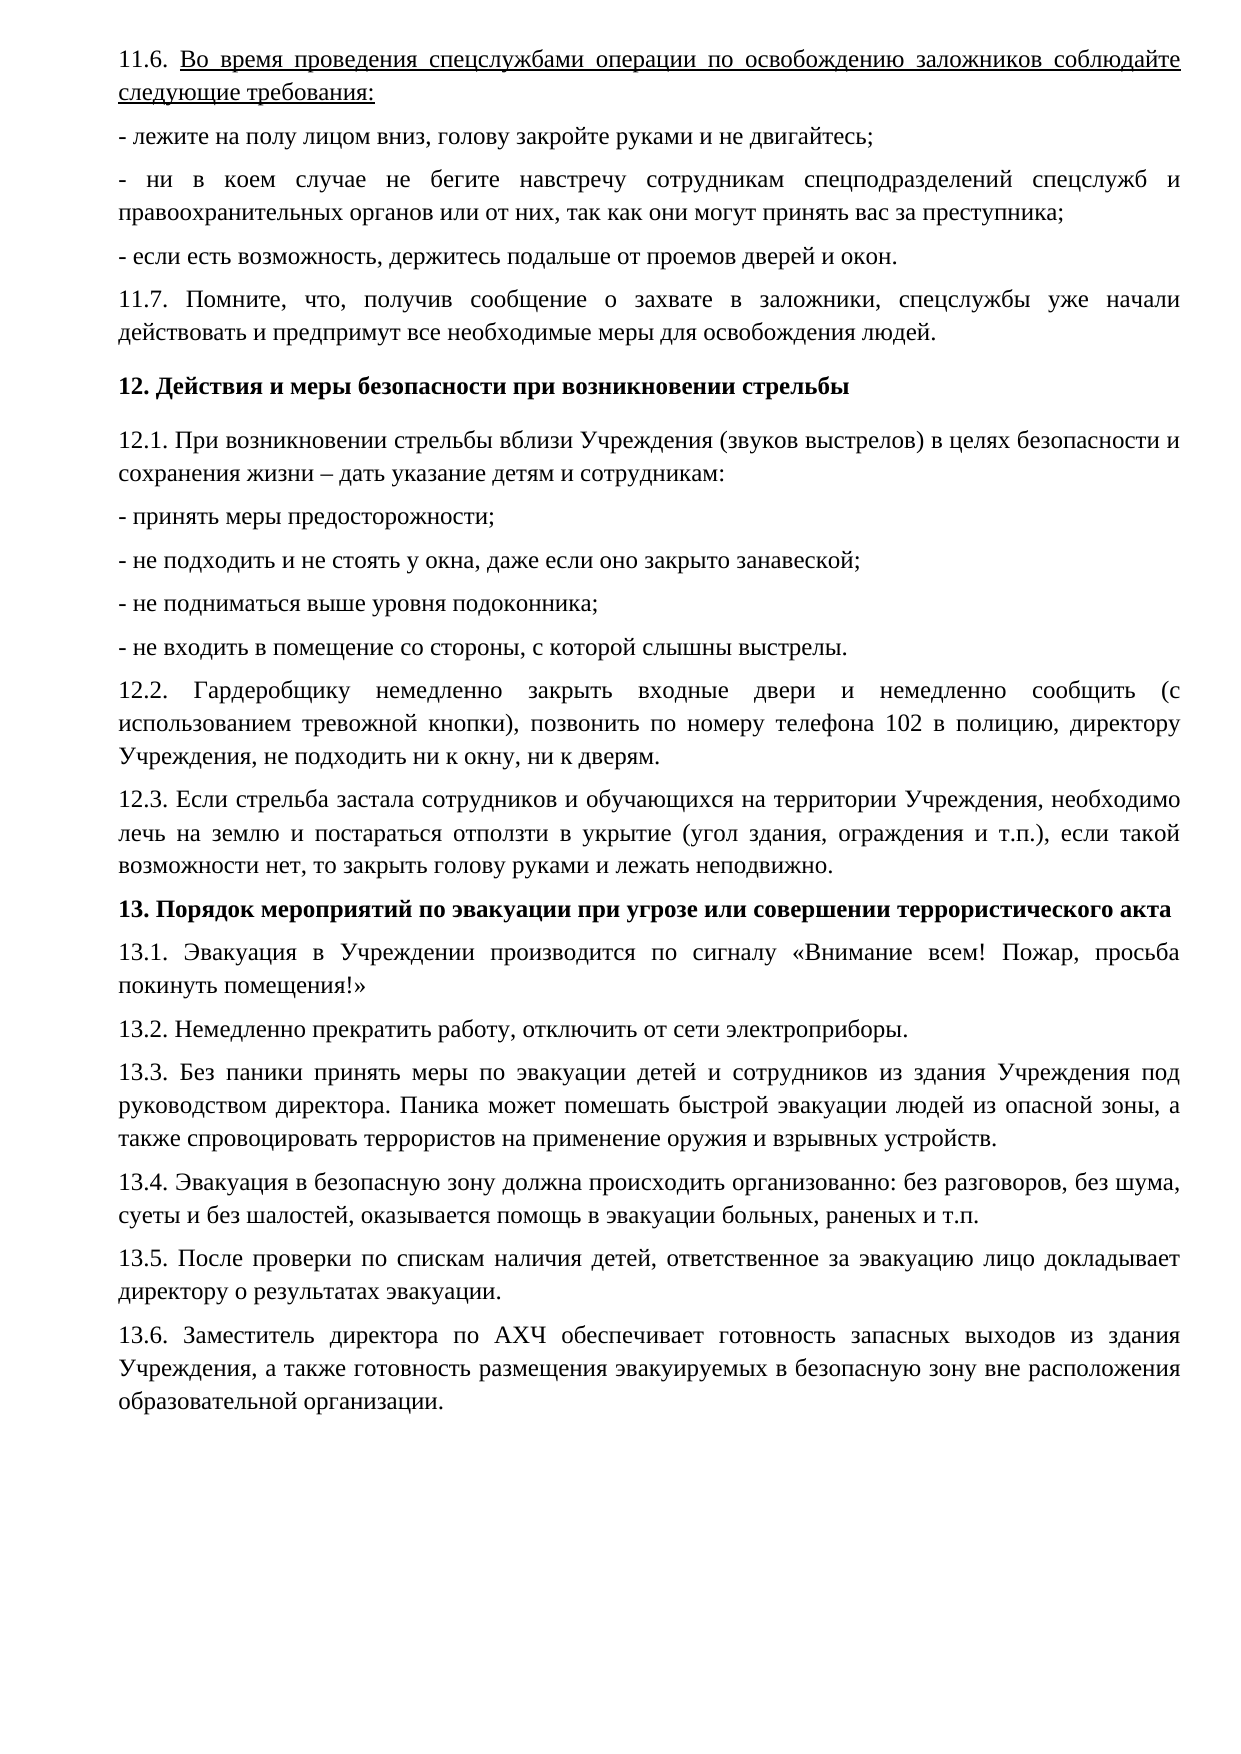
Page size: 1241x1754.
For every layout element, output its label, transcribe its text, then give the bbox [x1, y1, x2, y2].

text - не подходить и не стоять у окна, даже если оно закрыто занавеской; [118, 545, 1181, 573]
text 13.2. Немедленно прекратить работу, отключить от сети электроприборы. [118, 1014, 1181, 1043]
text 13.5. После проверки по спискам наличия детей, ответственное за эвакуацию лицо докладывает директору о результатах эвакуации. [118, 1243, 1181, 1305]
text 13.3. Без паники принять меры по эвакуации детей и сотрудников из здания Учреждения под руководством директора. Паника может помешать быстрой эвакуации людей из опасной зоны, а также спровоцировать террористов на применение оружия и взрывных устройств. [118, 1057, 1181, 1152]
text 12.3. Если стрельба застала сотрудников и обучающихся на территории Учреждения, необходимо лечь на землю и постараться отползти в укрытие (угол здания, ограждения и т.п.), если такой возможности нет, то закрыть голову руками и лежать неподвижно. [118, 784, 1181, 879]
text - не входить в помещение со стороны, с которой слышны выстрелы. [118, 632, 1181, 660]
text 12.2. Гардеробщику немедленно закрыть входные двери и немедленно сообщить (с использованием тревожной кнопки), позвонить по номеру телефона 102 в полицию, директору Учреждения, не подходить ни к окну, ни к дверям. [118, 675, 1181, 770]
text 13.1. Эвакуация в Учреждении производится по сигналу «Внимание всем! Пожар, просьба покинуть помещения!» [118, 937, 1181, 999]
text - принять меры предосторожности; [118, 501, 1181, 530]
text - не подниматься выше уровня подоконника; [118, 588, 1181, 617]
text 11.7. Помните, что, получив сообщение о захвате в заложники, спецслужбы уже начали действовать и предпримут все необходимые меры для освобождения людей. [118, 284, 1181, 346]
text - ни в коем случае не бегите навстречу сотрудникам спецподразделений спецслужб и правоохранительных органов или от них, так как они могут принять вас за преступника; [118, 164, 1181, 226]
text - лежите на полу лицом вниз, голову закройте руками и не двигайтесь; [118, 121, 1181, 149]
text 12. Действия и меры безопасности при возникновении стрельбы [118, 371, 1181, 400]
text 11.6. Во время проведения спецслужбами операции по освобождению заложников соблюдайте следующие требования: [118, 44, 1181, 106]
text 13.6. Заместитель директора по АХЧ обеспечивает готовность запасных выходов из здания Учреждения, а также готовность размещения эвакуируемых в безопасную зону вне расположения образовательной организации. [118, 1320, 1181, 1414]
text - если есть возможность, держитесь подальше от проемов дверей и окон. [118, 241, 1181, 269]
text 13. Порядок мероприятий по эвакуации при угрозе или совершении террористического акта [118, 894, 1181, 923]
text 13.4. Эвакуация в безопасную зону должна происходить организованно: без разговоров, без шума, суеты и без шалостей, оказывается помощь в эвакуации больных, раненых и т.п. [118, 1167, 1181, 1229]
text 12.1. При возникновении стрельбы вблизи Учреждения (звуков выстрелов) в целях безопасности и сохранения жизни – дать указание детям и сотрудникам: [118, 425, 1181, 487]
